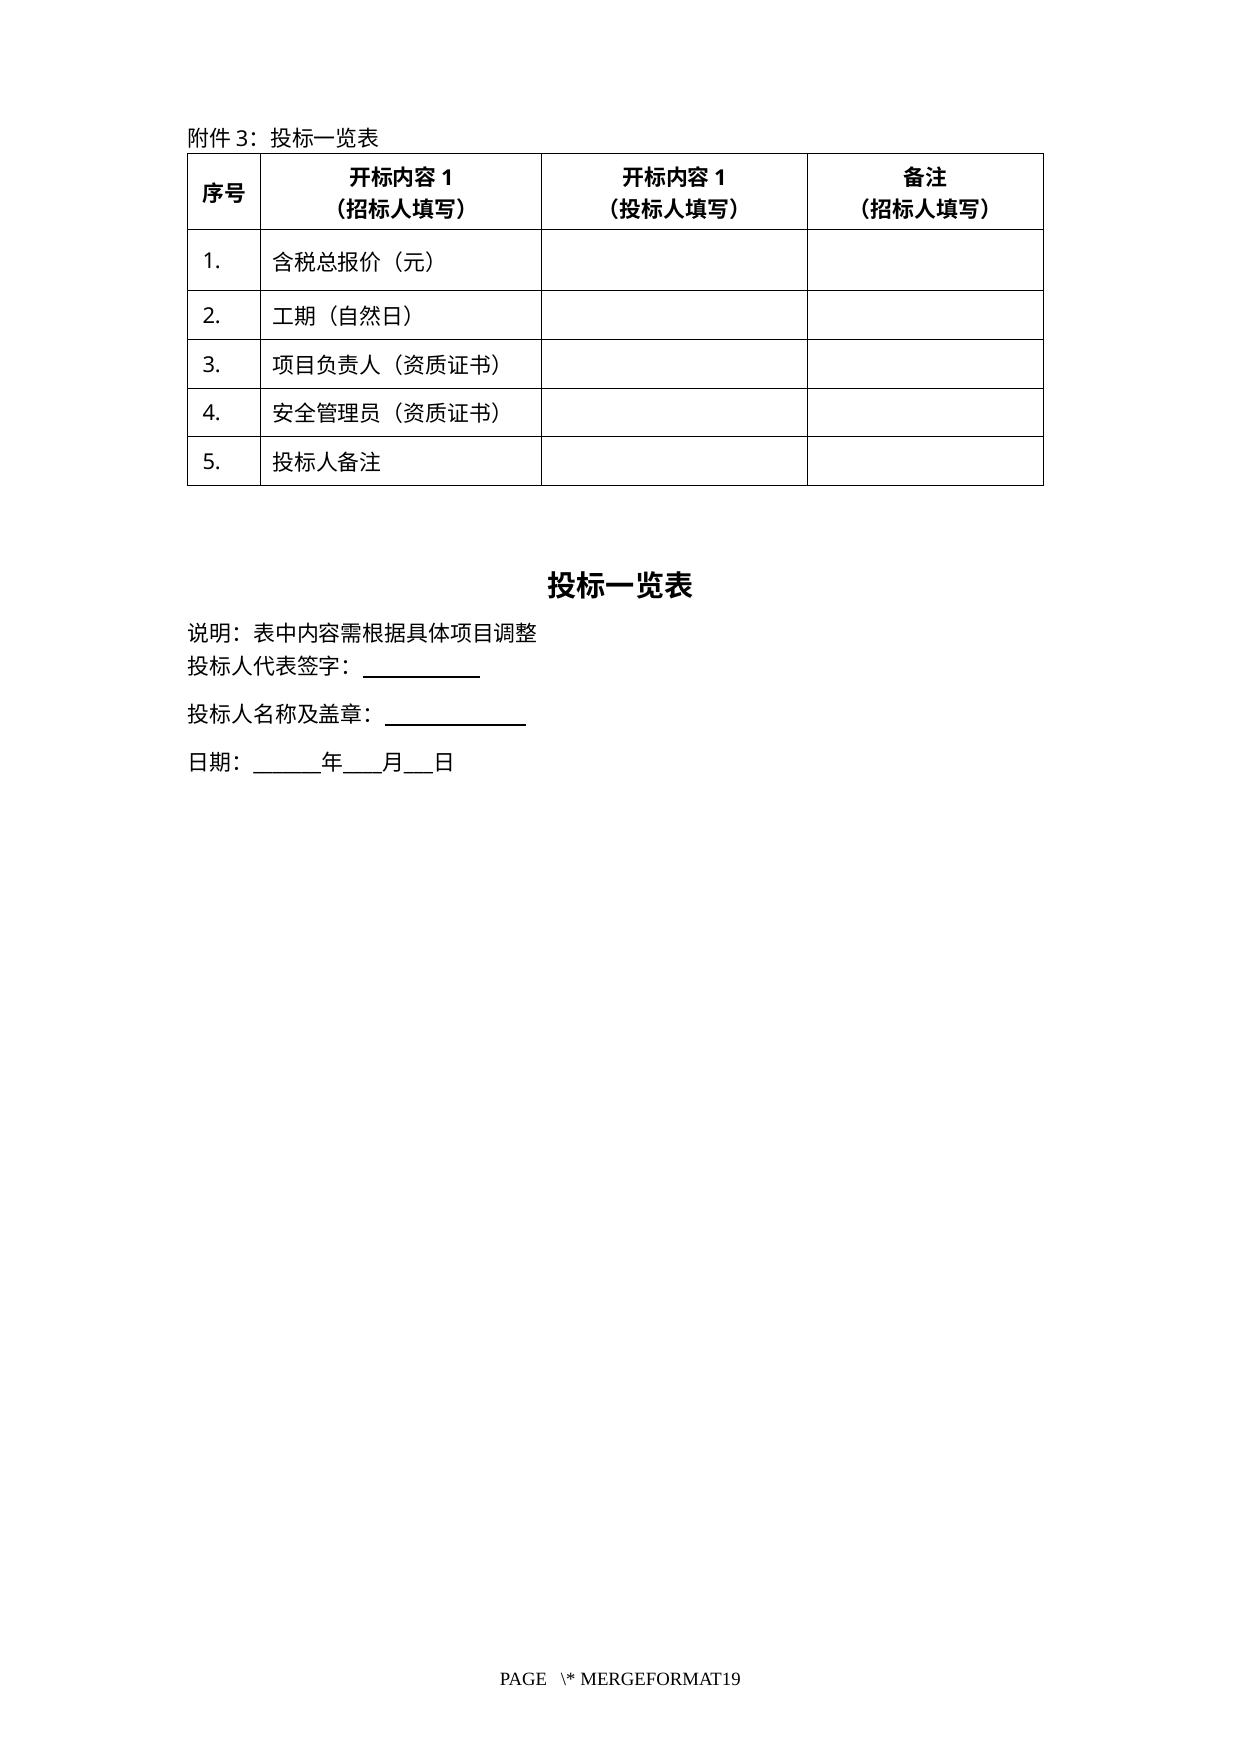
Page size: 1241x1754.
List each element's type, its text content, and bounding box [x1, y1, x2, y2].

table_cell 安全管理员（资质证书） [261, 389, 541, 436]
table_cell [542, 230, 807, 290]
table_cell [542, 340, 807, 387]
table_header 开标内容1 （招标人填写） [261, 154, 541, 229]
table_cell [188, 291, 260, 339]
table_cell [808, 437, 1043, 485]
table_cell [188, 389, 260, 436]
text 投标人代表签字： [187, 648, 1053, 681]
table_cell [188, 340, 260, 387]
table_cell [542, 437, 807, 485]
table_header 备注 （招标人填写） [808, 154, 1043, 229]
table_cell [188, 437, 260, 485]
table_cell [808, 291, 1043, 339]
table_cell [808, 340, 1043, 387]
text 投标人名称及盖章： [187, 697, 1053, 729]
table_header 序号 [188, 154, 260, 229]
table_header 开标内容1 （投标人填写） [542, 154, 807, 229]
table_cell 工期（自然日） [261, 291, 541, 339]
table_cell [808, 230, 1043, 290]
text 说明：表中内容需根据具体项目调整 [187, 616, 1053, 648]
table_cell 项目负责人（资质证书） [261, 340, 541, 387]
table_cell [188, 230, 260, 290]
table_cell [808, 389, 1043, 436]
table_cell 投标人备注 [261, 437, 541, 485]
text 附件3：投标一览表 [187, 121, 1053, 153]
table_cell [542, 291, 807, 339]
text 日期：_______年____月___日 [187, 745, 1053, 777]
text 投标一览表 [187, 551, 1053, 616]
table_cell 含税总报价（元） [261, 230, 541, 290]
table_cell [542, 389, 807, 436]
